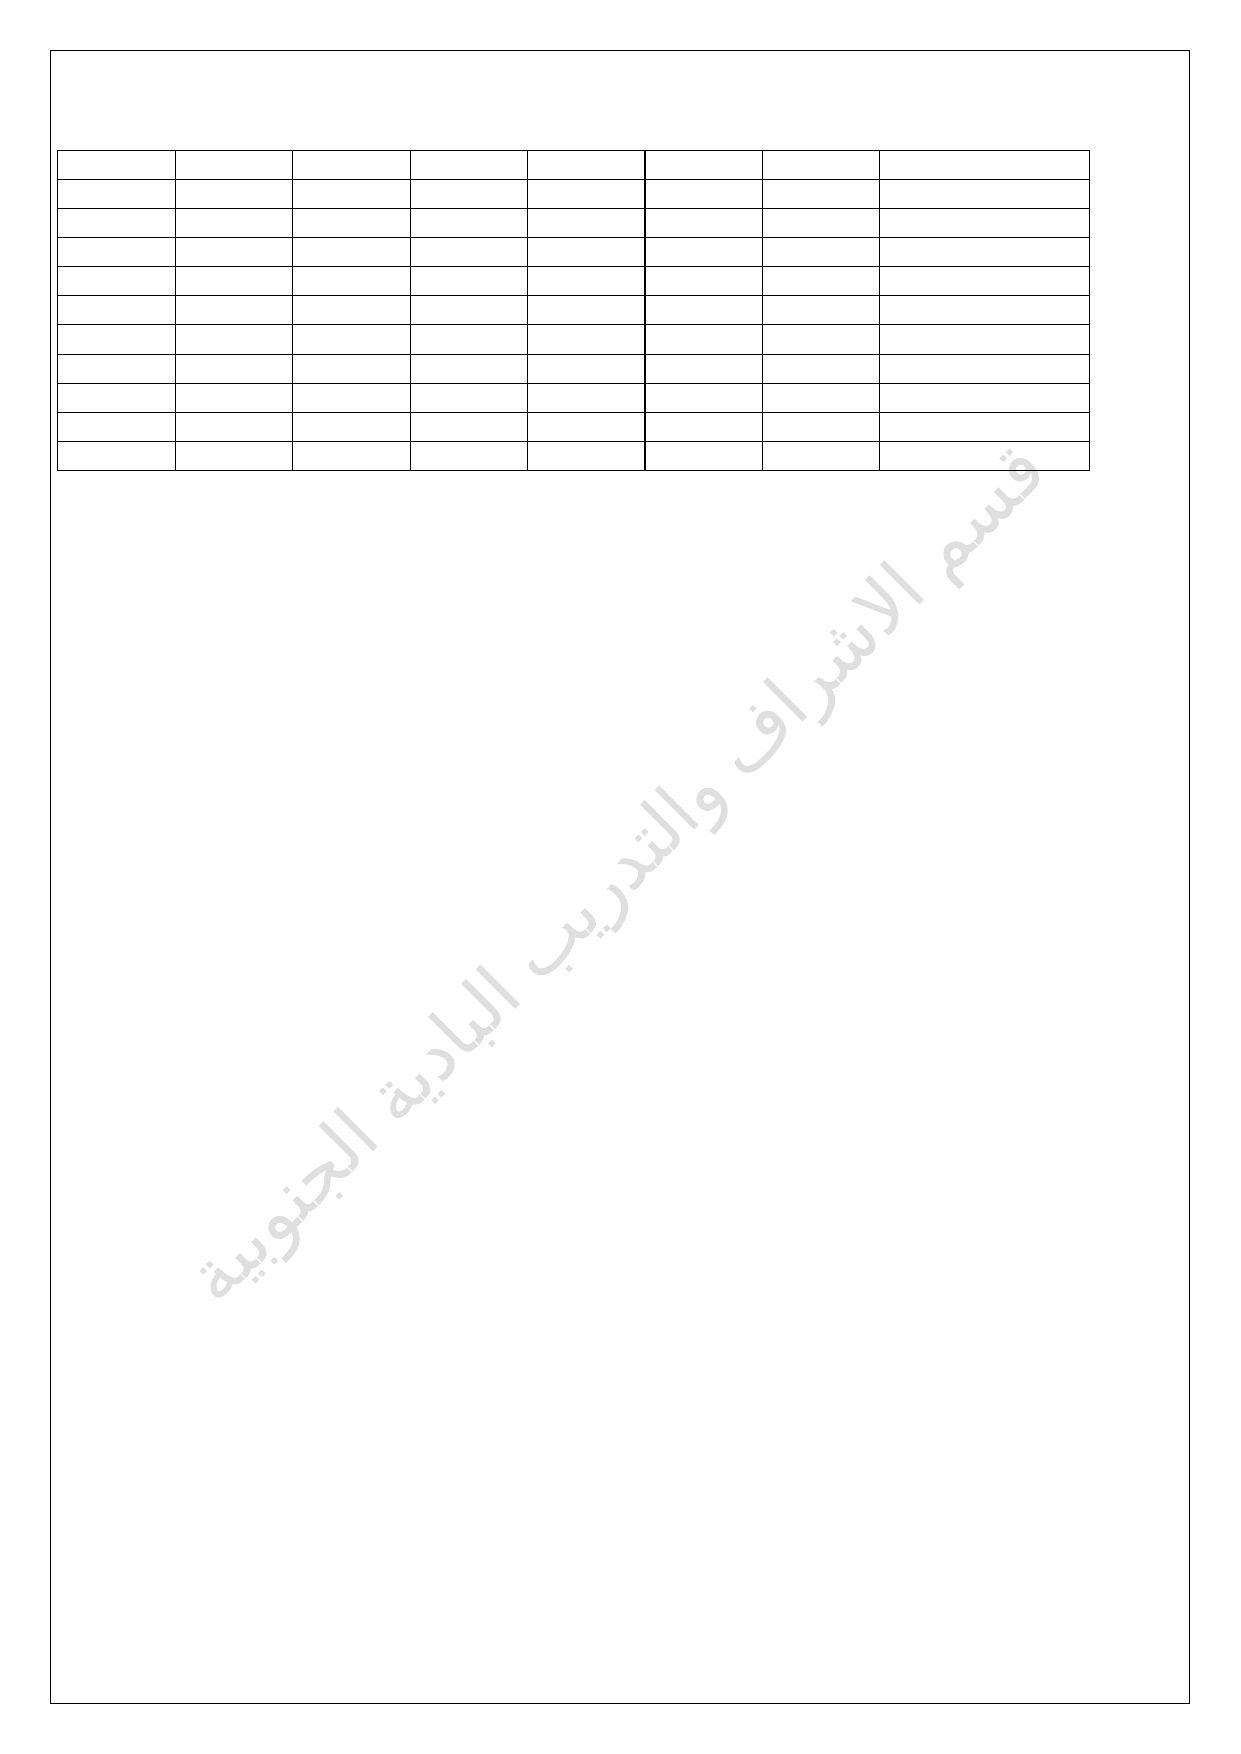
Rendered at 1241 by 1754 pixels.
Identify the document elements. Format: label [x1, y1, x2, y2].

table_cell [411, 384, 527, 412]
table_cell [293, 209, 410, 237]
table_cell [528, 238, 644, 266]
table_cell [58, 442, 175, 470]
table_cell [293, 180, 410, 208]
table_cell [646, 442, 762, 470]
table_cell [293, 267, 410, 295]
table_cell [528, 384, 644, 412]
table_cell [293, 296, 410, 324]
table_cell [763, 442, 879, 470]
table_cell [293, 238, 410, 266]
table_cell [763, 209, 879, 237]
table_cell [763, 296, 879, 324]
table_cell [646, 180, 762, 208]
table_cell [58, 384, 175, 412]
table_cell [646, 238, 762, 266]
table_cell [411, 325, 527, 353]
table_cell [763, 267, 879, 295]
table_cell [880, 151, 1089, 179]
table_cell [293, 413, 410, 441]
table_cell [763, 355, 879, 382]
table_cell [646, 267, 762, 295]
table_cell [528, 180, 644, 208]
table_cell [880, 325, 1089, 353]
table_cell [646, 413, 762, 441]
table_cell [411, 296, 527, 324]
table_cell [763, 151, 879, 179]
table_cell [176, 355, 292, 382]
table_cell [528, 413, 644, 441]
table_cell [58, 180, 175, 208]
table_cell [880, 209, 1089, 237]
table_cell [58, 355, 175, 382]
table_cell [58, 325, 175, 353]
table_cell [176, 151, 292, 179]
table_cell [763, 384, 879, 412]
table_cell [763, 180, 879, 208]
table_cell [411, 180, 527, 208]
table_cell [411, 238, 527, 266]
table_cell [528, 296, 644, 324]
table_cell [176, 325, 292, 353]
table_cell [293, 355, 410, 382]
table_cell [880, 384, 1089, 412]
table_cell [763, 325, 879, 353]
table_cell [411, 151, 527, 179]
table_cell [58, 413, 175, 441]
table_cell [880, 355, 1089, 382]
table_cell [646, 209, 762, 237]
table_cell [58, 267, 175, 295]
table_cell [646, 355, 762, 382]
table_cell [528, 209, 644, 237]
table_cell [880, 267, 1089, 295]
table_cell [646, 384, 762, 412]
table_cell [528, 325, 644, 353]
table_cell [646, 296, 762, 324]
table_cell [176, 413, 292, 441]
table_cell [58, 296, 175, 324]
table_cell [763, 413, 879, 441]
table_cell [58, 238, 175, 266]
table_cell [880, 296, 1089, 324]
table_cell [528, 267, 644, 295]
table_cell [763, 238, 879, 266]
table_cell [176, 442, 292, 470]
table_cell [646, 325, 762, 353]
table_cell [646, 151, 762, 179]
table_cell [293, 384, 410, 412]
table_cell [293, 151, 410, 179]
table_cell [528, 442, 644, 470]
table_cell [411, 355, 527, 382]
table_cell [411, 267, 527, 295]
table_cell [411, 413, 527, 441]
table_cell [176, 267, 292, 295]
table_cell [176, 209, 292, 237]
table_cell [58, 209, 175, 237]
table_cell [176, 384, 292, 412]
table_cell [293, 442, 410, 470]
table_cell [411, 442, 527, 470]
table_cell [880, 180, 1089, 208]
table_cell [880, 442, 1089, 470]
table_cell [176, 296, 292, 324]
table_cell [880, 413, 1089, 441]
table_cell [528, 355, 644, 382]
table_cell [176, 180, 292, 208]
table_cell [176, 238, 292, 266]
table_cell [528, 151, 644, 179]
table_cell [880, 238, 1089, 266]
table_cell [411, 209, 527, 237]
table_cell [58, 151, 175, 179]
table_cell [293, 325, 410, 353]
